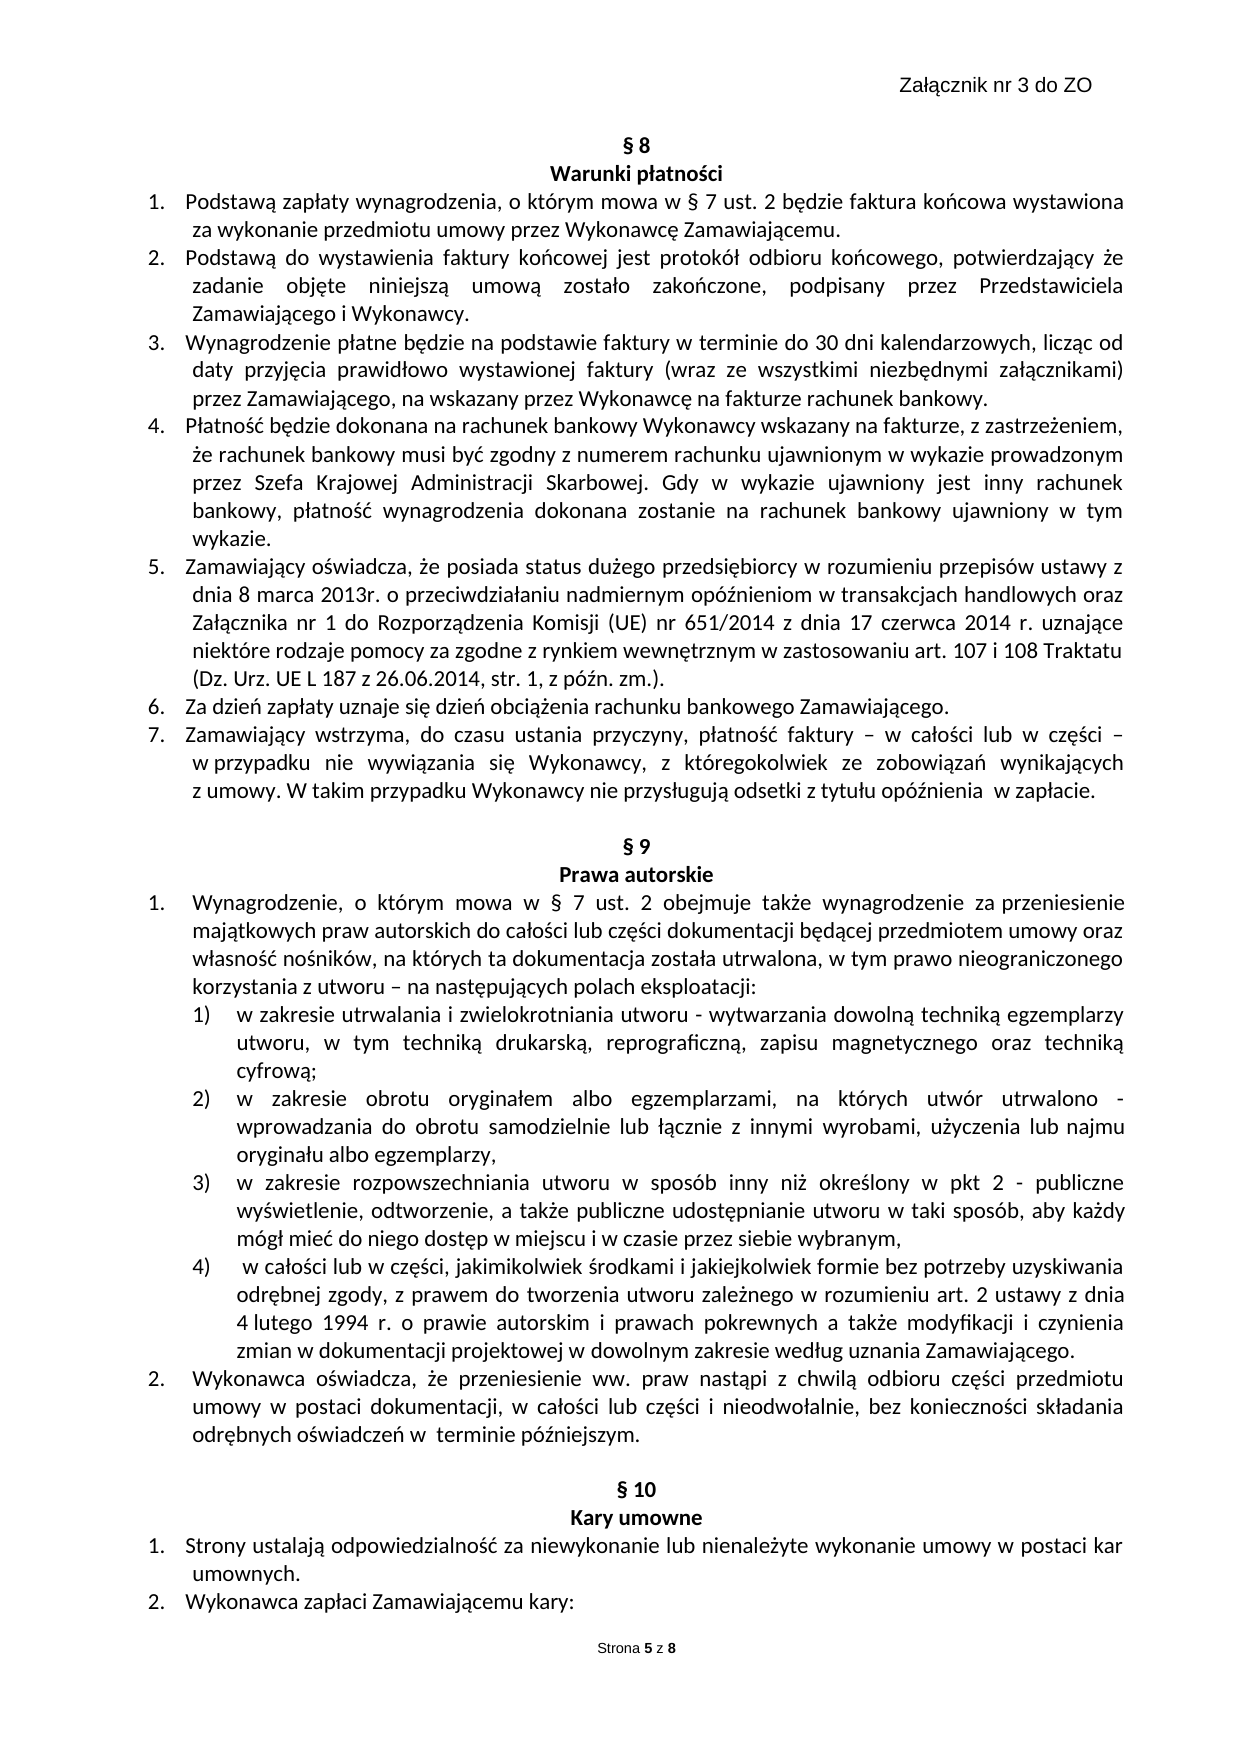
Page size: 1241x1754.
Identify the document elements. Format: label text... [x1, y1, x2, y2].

list Wynagrodzenie płatne będzie na podstawie faktury w terminie do 30 dni kalendarzowych, licząc od daty przyjęcia prawidłowo wystawionej faktury (wraz ze wszystkimi niezbędnymi załącznikami) przez Zamawiającego, na wskazany przez Wykonawcę na fakturze rachunek bankowy. [148, 328, 1125, 412]
text Prawa autorskie [148, 860, 1125, 888]
list Za dzień zapłaty uznaje się dzień obciążenia rachunku bankowego Zamawiającego. [148, 692, 1125, 720]
list Podstawą zapłaty wynagrodzenia, o którym mowa w § 7 ust. 2 będzie faktura końcowa wystawiona za wykonanie przedmiotu umowy przez Wykonawcę Zamawiającemu. [148, 187, 1125, 243]
list Wykonawca zapłaci Zamawiającemu kary: [148, 1587, 1125, 1615]
list Strony ustalają odpowiedzialność za niewykonanie lub nienależyte wykonanie umowy w postaci kar umownych. [148, 1531, 1125, 1587]
list Zamawiający oświadcza, że posiada status dużego przedsiębiorcy w rozumieniu przepisów ustawy z dnia 8 marca 2013r. o przeciwdziałaniu nadmiernym opóźnieniom w transakcjach handlowych oraz Załącznika nr 1 do Rozporządzenia Komisji (UE) nr 651/2014 z dnia 17 czerwca 2014 r. uznające niektóre rodzaje pomocy za zgodne z rynkiem wewnętrznym w zastosowaniu art. 107 i 108 Traktatu (Dz. Urz. UE L 187 z 26.06.2014, str. 1, z późn. zm.). [148, 552, 1125, 692]
list w zakresie rozpowszechniania utworu w sposób inny niż określony w pkt 2 - publiczne wyświetlenie, odtworzenie, a także publiczne udostępnianie utworu w taki sposób, aby każdy mógł mieć do niego dostęp w miejscu i w czasie przez siebie wybranym, [192, 1168, 1125, 1252]
list Wynagrodzenie, o którym mowa w § 7 ust. 2 obejmuje także wynagrodzenie za przeniesienie majątkowych praw autorskich do całości lub części dokumentacji będącej przedmiotem umowy oraz własność nośników, na których ta dokumentacja została utrwalona, w tym prawo nieograniczonego korzystania z utworu – na następujących polach eksploatacji: [148, 888, 1125, 1000]
list Zamawiający wstrzyma, do czasu ustania przyczyny, płatność faktury – w całości lub w części – w przypadku nie wywiązania się Wykonawcy, z któregokolwiek ze zobowiązań wynikających z umowy. W takim przypadku Wykonawcy nie przysługują odsetki z tytułu opóźnienia w zapłacie. [148, 720, 1125, 804]
text Warunki płatności [148, 159, 1125, 187]
list w zakresie utrwalania i zwielokrotniania utworu - wytwarzania dowolną techniką egzemplarzy utworu, w tym techniką drukarską, reprograficzną, zapisu magnetycznego oraz techniką cyfrową; [192, 1000, 1125, 1084]
text § 9 [148, 832, 1125, 860]
list w całości lub w części, jakimikolwiek środkami i jakiejkolwiek formie bez potrzeby uzyskiwania odrębnej zgody, z prawem do tworzenia utworu zależnego w rozumieniu art. 2 ustawy z dnia 4 lutego 1994 r. o prawie autorskim i prawach pokrewnych a także modyfikacji i czynienia zmian w dokumentacji projektowej w dowolnym zakresie według uznania Zamawiającego. [192, 1252, 1125, 1364]
list Wykonawca oświadcza, że przeniesienie ww. praw nastąpi z chwilą odbioru części przedmiotu umowy w postaci dokumentacji, w całości lub części i nieodwołalnie, bez konieczności składania odrębnych oświadczeń w terminie późniejszym. [148, 1364, 1125, 1448]
text § 8 [148, 131, 1125, 159]
list w zakresie obrotu oryginałem albo egzemplarzami, na których utwór utrwalono - wprowadzania do obrotu samodzielnie lub łącznie z innymi wyrobami, użyczenia lub najmu oryginału albo egzemplarzy, [192, 1084, 1125, 1168]
text Kary umowne [148, 1503, 1125, 1531]
list Podstawą do wystawienia faktury końcowej jest protokół odbioru końcowego, potwierdzający że zadanie objęte niniejszą umową zostało zakończone, podpisany przez Przedstawiciela Zamawiającego i Wykonawcy. [148, 243, 1125, 328]
list Płatność będzie dokonana na rachunek bankowy Wykonawcy wskazany na fakturze, z zastrzeżeniem, że rachunek bankowy musi być zgodny z numerem rachunku ujawnionym w wykazie prowadzonym przez Szefa Krajowej Administracji Skarbowej. Gdy w wykazie ujawniony jest inny rachunek bankowy, płatność wynagrodzenia dokonana zostanie na rachunek bankowy ujawniony w tym wykazie. [148, 412, 1125, 552]
text § 10 [148, 1475, 1125, 1503]
